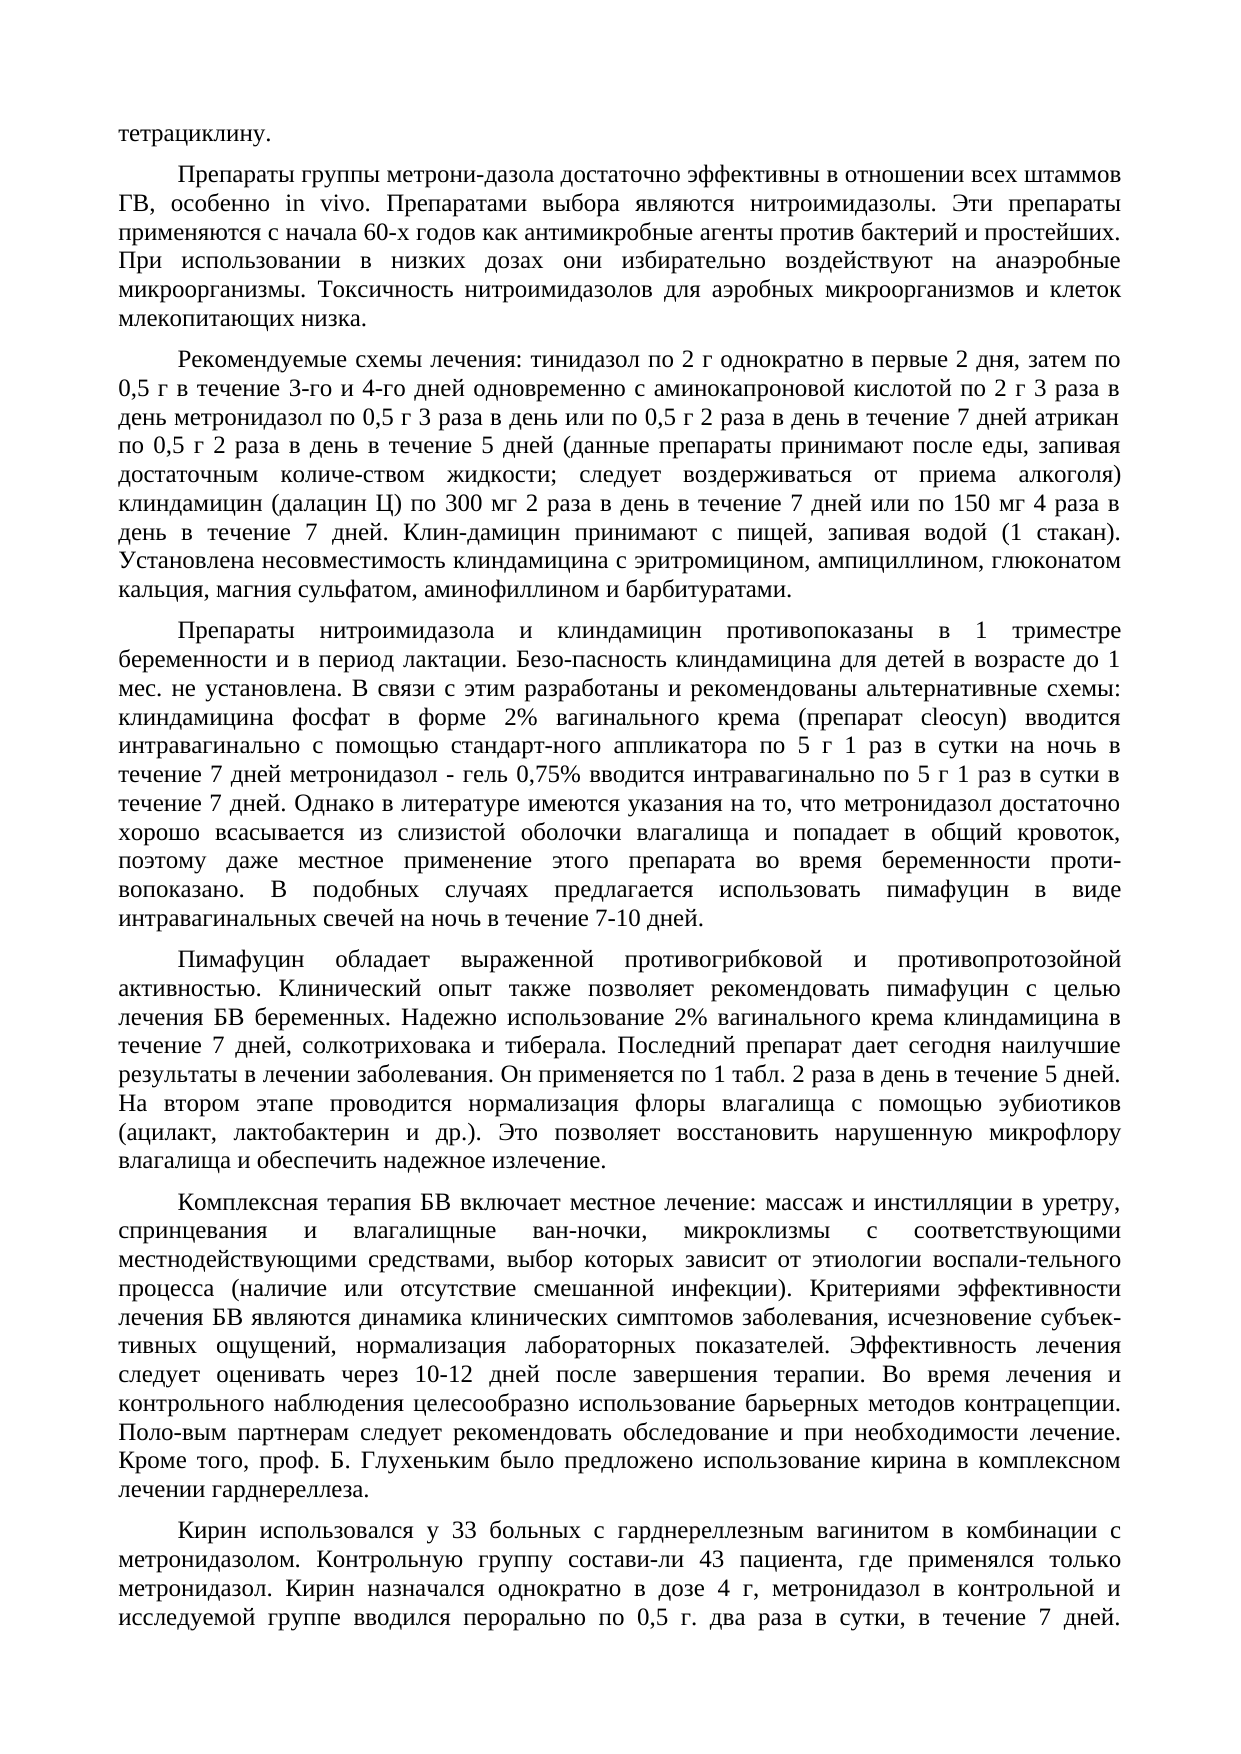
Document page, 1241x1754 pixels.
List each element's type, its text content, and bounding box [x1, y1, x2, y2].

text Препараты группы метрони-дазола достаточно эффективны в отношении всех штаммов ГВ, особенно in vivo. Препаратами выбора являются нитроимидазолы. Эти препараты применяются с начала 60-х годов как антимикробные агенты против бактерий и простейших. При использовании в низких дозах они избирательно воздействуют на анаэробные микроорганизмы. Токсичность нитроимидазолов для аэробных микроорганизмов и клеток млекопитающих низка. [118, 159, 1122, 332]
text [118, 1516, 1122, 1631]
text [118, 118, 1122, 147]
text Препараты нитроимидазола и клиндамицин противопоказаны в 1 триместре беременности и в период лактации. Безо-пасность клиндамицина для детей в возрасте до 1 мес. не установлена. В связи с этим разработаны и рекомендованы альтернативные схемы: клиндамицина фосфат в форме 2% вагинального крема (препарат сleocyn) вводится интравагинально с помощью стандарт-ного аппликатора по 5 г 1 раз в сутки на ночь в течение 7 дней метронидазол - гель 0,75% вводится интравагинально по 5 г 1 раз в сутки в течение 7 дней. Однако в литературе имеются указания на то, что метронидазол достаточно хорошо всасывается из слизистой оболочки влагалища и попадает в общий кровоток, поэтому даже местное применение этого препарата во время беременности проти-вопоказано. В подобных случаях предлагается использовать пимафуцин в виде интравагинальных свечей на ночь в течение 7-10 дней. [118, 616, 1122, 932]
text Рекомендуемые схемы лечения: тинидазол по 2 г однократно в первые 2 дня, затем по 0,5 г в течение 3-го и 4-го дней одновременно с аминокапроновой кислотой по 2 г 3 раза в день метронидазол по 0,5 г 3 раза в день или по 0,5 г 2 раза в день в течение 7 дней атрикан по 0,5 г 2 раза в день в течение 5 дней (данные препараты принимают после еды, запивая достаточным количе-ством жидкости; следует воздерживаться от приема алкоголя) клиндамицин (далацин Ц) по 300 мг 2 раза в день в течение 7 дней или по 150 мг 4 раза в день в течение 7 дней. Клин-дамицин принимают с пищей, запивая водой (1 стакан). Установлена несовместимость клиндамицина с эритромицином, ампициллином, глюконатом кальция, магния сульфатом, аминофиллином и барбитуратами. [118, 344, 1122, 603]
text Пимафуцин обладает выраженной противогрибковой и противопротозойной активностью. Клинический опыт также позволяет рекомендовать пимафуцин с целью лечения БВ беременных. Надежно использование 2% вагинального крема клиндамицина в течение 7 дней, солкотриховака и тиберала. Последний препарат дает сегодня наилучшие результаты в лечении заболевания. Он применяется по 1 табл. 2 раза в день в течение 5 дней. На втором этапе проводится нормализация флоры влагалища с помощью эубиотиков (ацилакт, лактобактерин и др.). Это позволяет восстановить нарушенную микрофлору влагалища и обеспечить надежное излечение. [118, 944, 1122, 1174]
text Комплексная терапия БВ включает местное лечение: массаж и инстилляции в уретру, спринцевания и влагалищные ван-ночки, микроклизмы с соответствующими местнодействующими средствами, выбор которых зависит от этиологии воспали-тельного процесса (наличие или отсутствие смешанной инфекции). Критериями эффективности лечения БВ являются динамика клинических симптомов заболевания, исчезновение субъек-тивных ощущений, нормализация лабораторных показателей. Эффективность лечения следует оценивать через 10-12 дней после завершения терапии. Во время лечения и контрольного наблюдения целесообразно использование барьерных методов контрацепции. Поло-вым партнерам следует рекомендовать обследование и при необходимости лечение. Кроме того, проф. Б. Глухеньким было предложено использование кирина в комплексном лечении гарднереллеза. [118, 1187, 1122, 1503]
